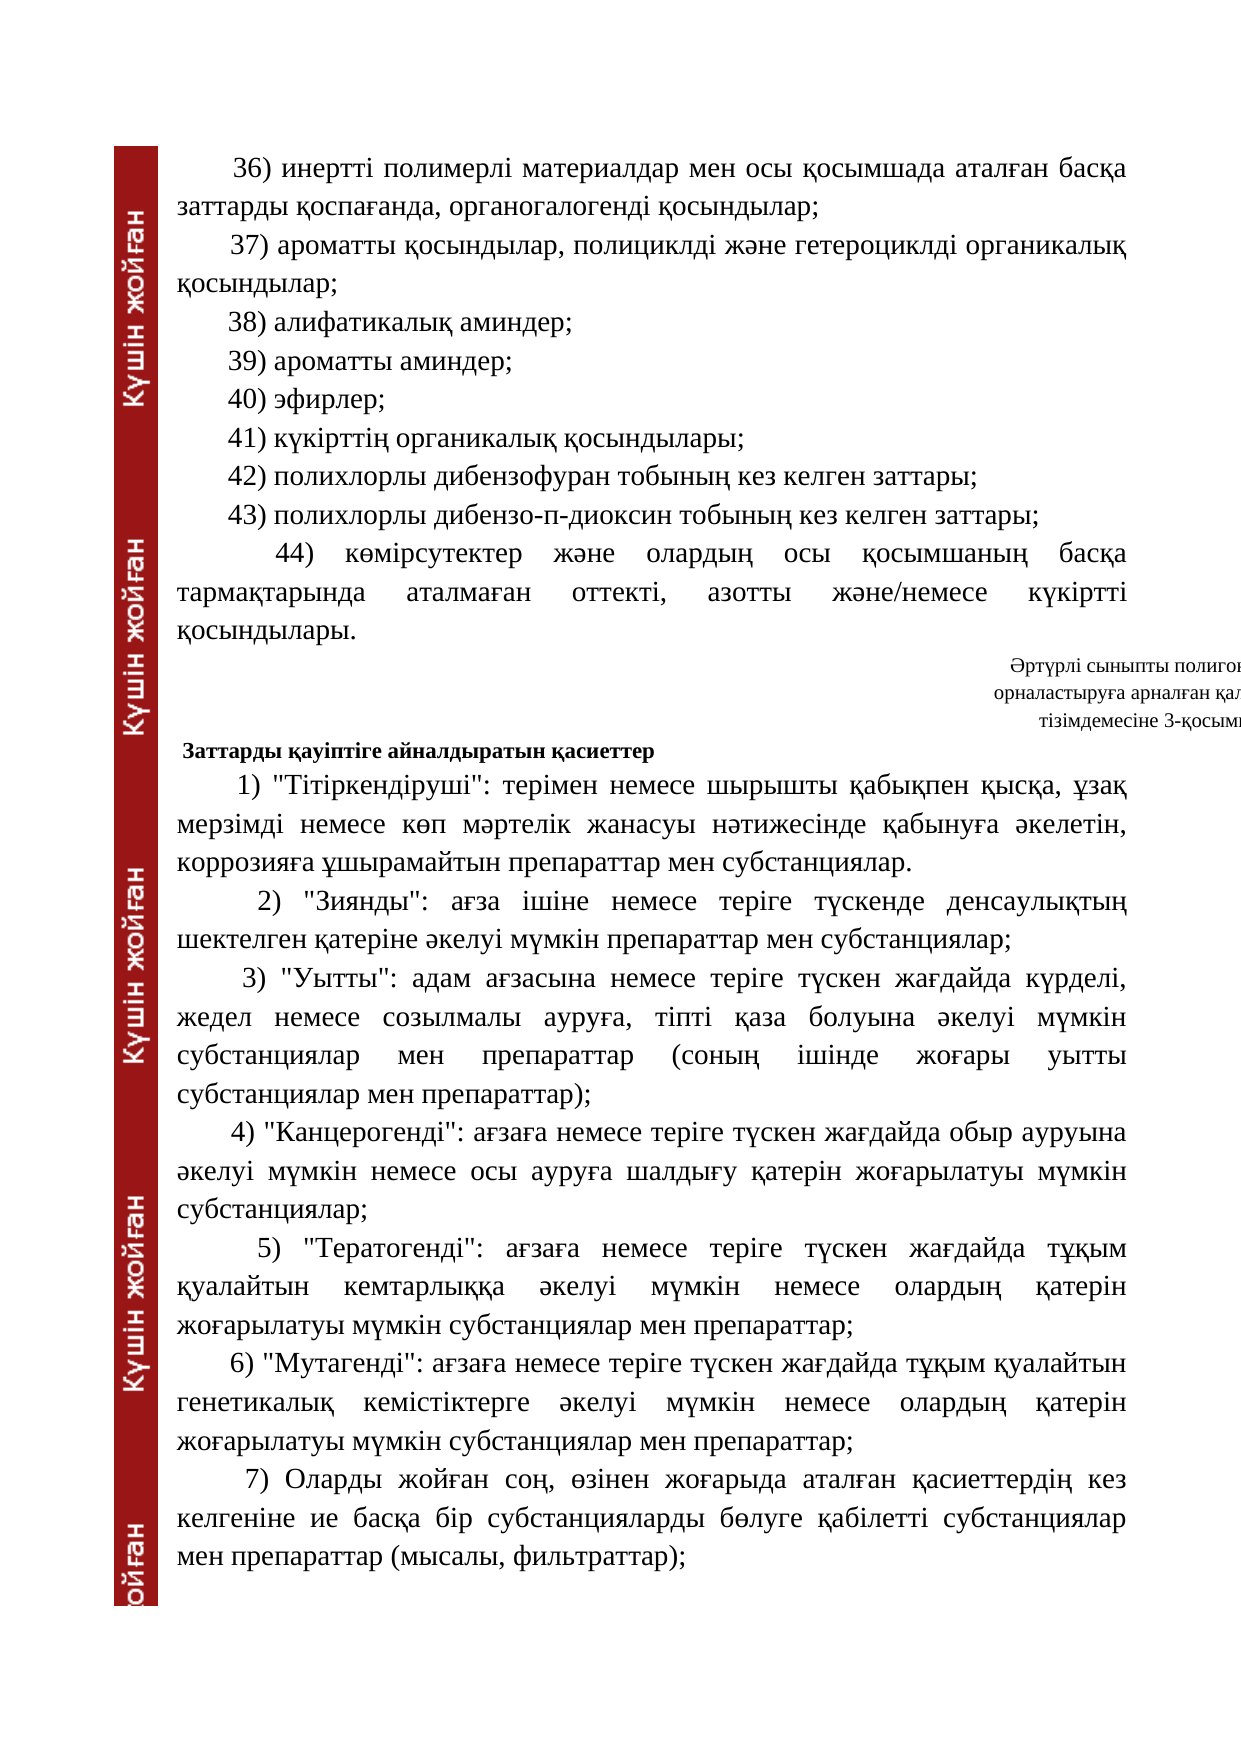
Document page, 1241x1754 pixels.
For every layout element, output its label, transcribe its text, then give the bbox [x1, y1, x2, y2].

text 6) "Мутагенді": ағзаға немесе теріге түскен жағдайда тұқым қуалайтын генетикалық кемістіктерге әкелуі мүмкін немесе олардың қатерін жоғарылатуы мүмкін субстанциялар мен препараттар; [112, 1346, 1128, 1456]
picture [114, 146, 158, 150]
text 2) "Зиянды": ағза ішіне немесе теріге түскенде денсаулықтың шектелген қатеріне әкелуі мүмкін препараттар мен субстанциялар; [112, 883, 1128, 955]
picture [114, 955, 158, 960]
table_header [101, 651, 912, 737]
text 38) алифатикалық аминдер; [112, 304, 1128, 338]
text 1) "Тітіркендіруші": терімен немесе шырышты қабықпен қысқа, ұзақ мерзімді немесе көп мәртелік жанасуы нәтижесінде қабынуға әкелетін, коррозияға ұшырамайтын препараттар мен субстанциялар. [112, 767, 1128, 878]
picture [114, 1225, 158, 1230]
text 3) "Уытты": адам ағзасына немесе теріге түскен жағдайда күрделі, жедел немесе созылмалы ауруға, тіпті қаза болуына әкелуі мүмкін субстанциялар мен препараттар (соның ішінде жоғары уытты субстанциялар мен препараттар); [112, 960, 1128, 1109]
picture [114, 222, 158, 227]
picture [114, 1341, 158, 1346]
text 39) ароматты аминдер; [112, 343, 1128, 376]
picture [114, 492, 158, 497]
picture [114, 1572, 158, 1606]
text 5) "Тератогенді": ағзаға немесе теріге түскен жағдайда тұқым қуалайтын кемтарлыққа әкелуі мүмкін немесе олардың қатерін жоғарылатуы мүмкін субстанциялар мен препараттар; [112, 1230, 1128, 1341]
picture [114, 878, 158, 883]
text 43) полихлорлы дибензо-п-диоксин тобының кез келген заттары; [112, 497, 1128, 530]
picture [114, 453, 158, 458]
text 4) "Канцерогенді": ағзаға немесе теріге түскен жағдайда обыр ауруына әкелуі мүмкін немесе осы ауруға шалдығу қатерін жоғарылатуы мүмкін субстанциялар; [112, 1114, 1128, 1225]
text 7) Оларды жойған соң, өзінен жоғарыда аталған қасиеттердің кез келгеніне ие басқа бір субстанцияларды бөлуге қабілетті субстанциялар мен препараттар (мысалы, фильтраттар); [112, 1461, 1128, 1572]
text 42) полихлорлы дибензофуран тобының кез келген заттары; [112, 458, 1128, 492]
picture [114, 376, 158, 381]
table_header Әртүрлі сыныпты полигондарда орналастыруға арналған қалдықтар тізімдемесіне 3-қосымша [912, 651, 1240, 737]
text Заттарды қауіптіге айналдыратын қасиеттер [112, 737, 1128, 764]
picture [114, 1456, 158, 1461]
picture [114, 1109, 158, 1114]
text 41) күкірттің органикалық қосындылары; [112, 420, 1128, 453]
picture [114, 415, 158, 420]
picture [114, 299, 158, 304]
text 40) эфирлер; [112, 381, 1128, 415]
text 37) ароматты қосындылар, полициклді және гетероциклді органикалық қосындылар; [112, 227, 1128, 299]
text 36) инертті полимерлі материалдар мен осы қосымшада аталған басқа заттарды қоспағанда, органогалогенді қосындылар; [112, 150, 1128, 222]
picture [114, 338, 158, 343]
text 44) көмірсутектер және олардың осы қосымшаның басқа тармақтарында аталмаған оттекті, азотты және/немесе күкіртті қосындылары. [112, 535, 1128, 646]
picture [114, 530, 158, 535]
picture [114, 646, 158, 651]
